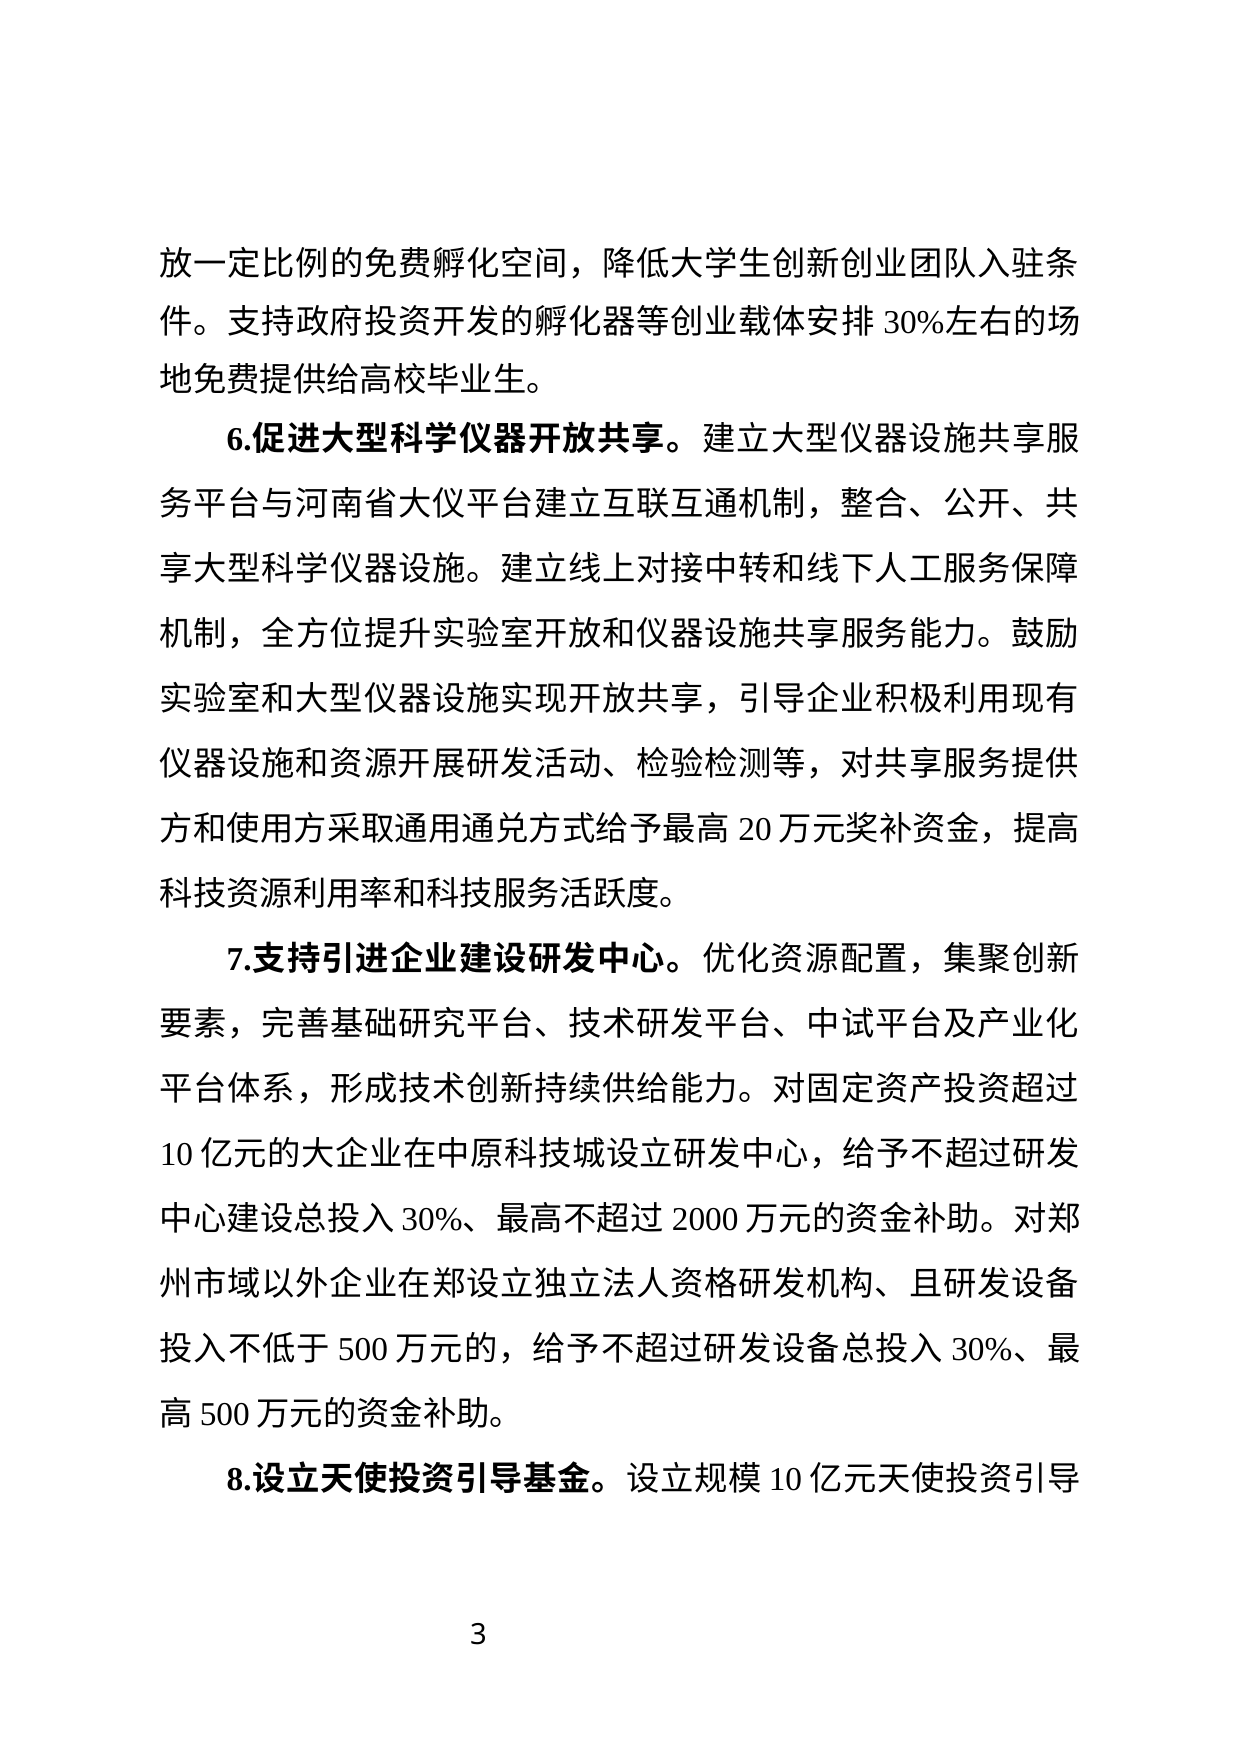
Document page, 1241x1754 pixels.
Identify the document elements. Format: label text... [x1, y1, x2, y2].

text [159, 1443, 1081, 1508]
text 6.促进大型科学仪器开放共享。建立大型仪器设施共享服务平台与河南省大仪平台建立互联互通机制，整合、公开、共享大型科学仪器设施。建立线上对接中转和线下人工服务保障机制，全方位提升实验室开放和仪器设施共享服务能力。鼓励实验室和大型仪器设施实现开放共享，引导企业积极利用现有仪器设施和资源开展研发活动、检验检测等，对共享服务提供方和使用方采取通用通兑方式给予最高20万元奖补资金，提高科技资源利用率和科技服务活跃度。 [159, 403, 1081, 923]
text 7.支持引进企业建设研发中心。优化资源配置，集聚创新要素，完善基础研究平台、技术研发平台、中试平台及产业化平台体系，形成技术创新持续供给能力。对固定资产投资超过10亿元的大企业在中原科技城设立研发中心，给予不超过研发中心建设总投入30%、最高不超过 2000万元的资金补助。对郑州市域以外企业在郑设立独立法人资格研发机构、且研发设备投入不低于500万元的，给予不超过研发设备总投入30%、最高500万元的资金补助。 [159, 923, 1081, 1443]
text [159, 228, 1081, 403]
